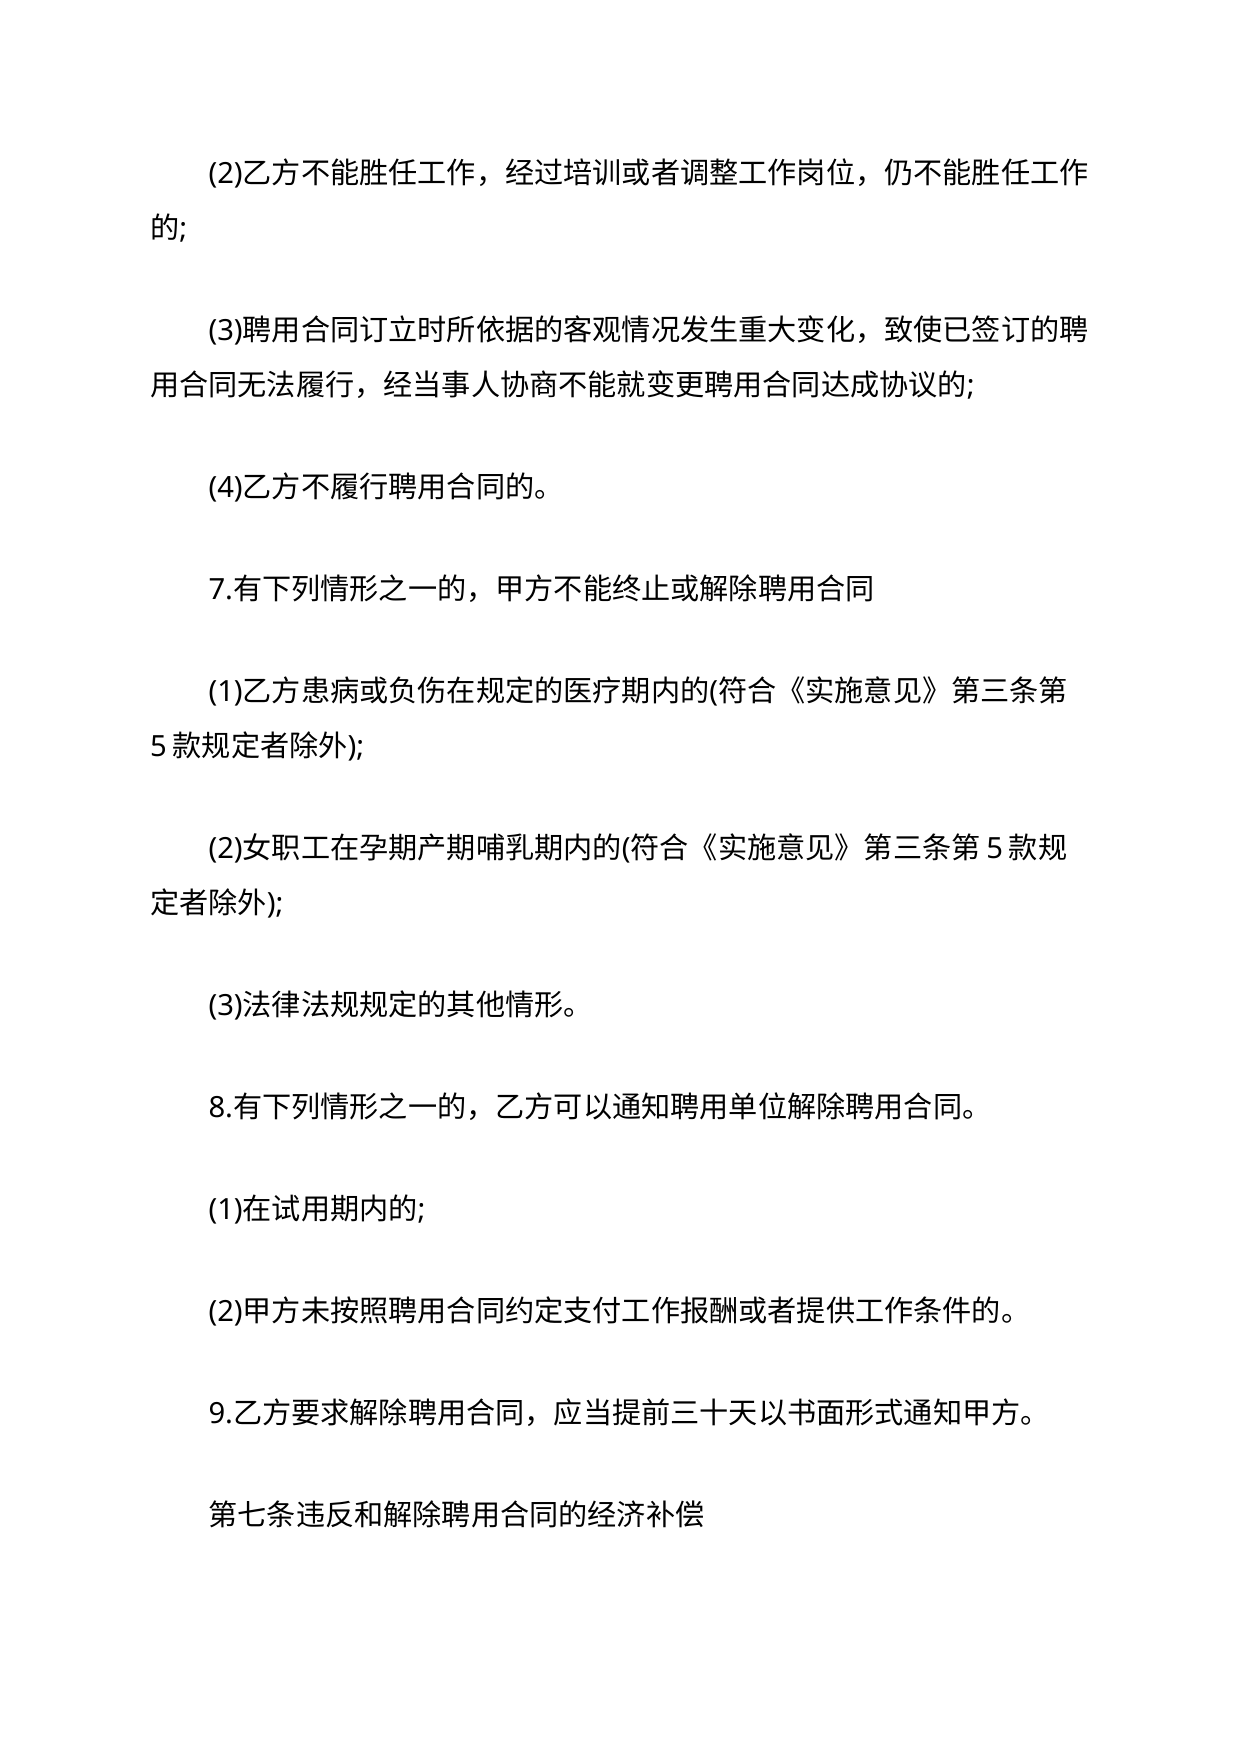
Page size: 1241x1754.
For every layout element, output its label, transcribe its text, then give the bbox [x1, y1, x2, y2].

text 第七条违反和解除聘用合同的经济补偿 [150, 1492, 1090, 1534]
text 8.有下列情形之一的，乙方可以通知聘用单位解除聘用合同。 [150, 1084, 1090, 1126]
text (1)乙方患病或负伤在规定的医疗期内的(符合《实施意见》第三条第5款规定者除外); [150, 668, 1090, 765]
text (2)女职工在孕期产期哺乳期内的(符合《实施意见》第三条第5款规定者除外); [150, 825, 1090, 922]
text (3)法律法规规定的其他情形。 [150, 982, 1090, 1024]
text (1)在试用期内的; [150, 1186, 1090, 1228]
text (2)乙方不能胜任工作，经过培训或者调整工作岗位，仍不能胜任工作的; [150, 150, 1090, 247]
text (3)聘用合同订立时所依据的客观情况发生重大变化，致使已签订的聘用合同无法履行，经当事人协商不能就变更聘用合同达成协议的; [150, 307, 1090, 404]
text (2)甲方未按照聘用合同约定支付工作报酬或者提供工作条件的。 [150, 1288, 1090, 1330]
text 9.乙方要求解除聘用合同，应当提前三十天以书面形式通知甲方。 [150, 1390, 1090, 1432]
text (4)乙方不履行聘用合同的。 [150, 464, 1090, 506]
text 7.有下列情形之一的，甲方不能终止或解除聘用合同 [150, 566, 1090, 608]
